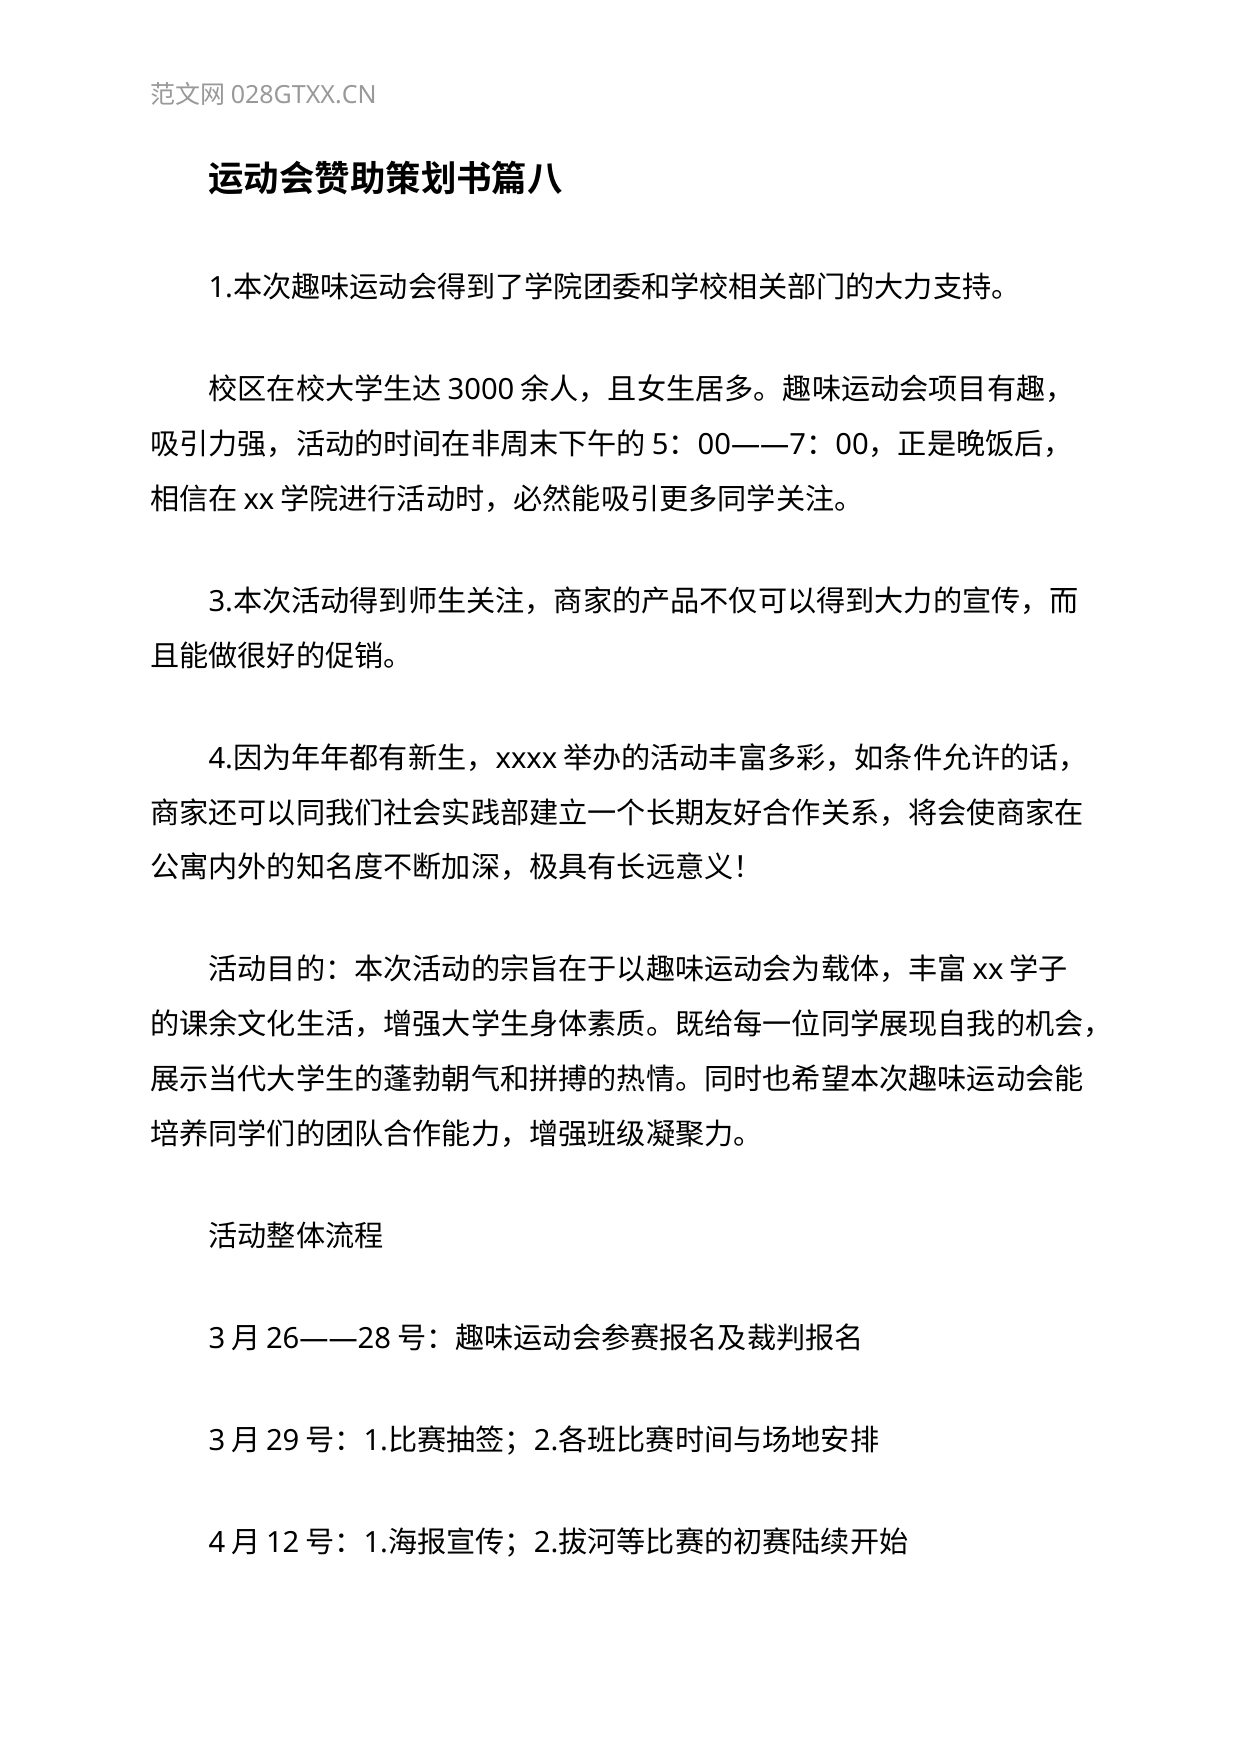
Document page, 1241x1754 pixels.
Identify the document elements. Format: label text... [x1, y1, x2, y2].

text 活动整体流程 [150, 1212, 1090, 1255]
text 校区在校大学生达3000余人，且女生居多。趣味运动会项目有趣，吸引力强，活动的时间在非周末下午的5：00——7：00，正是晚饭后，相信在xx学院进行活动时，必然能吸引更多同学关注。 [150, 365, 1090, 518]
text 4.因为年年都有新生，xxxx举办的活动丰富多彩，如条件允许的话，商家还可以同我们社会实践部建立一个长期友好合作关系，将会使商家在公寓内外的知名度不断加深，极具有长远意义！ [150, 734, 1090, 886]
text 1.本次趣味运动会得到了学院团委和学校相关部门的大力支持。 [150, 263, 1090, 306]
text 3月29号：1.比赛抽签；2.各班比赛时间与场地安排 [150, 1416, 1090, 1458]
text 4月12号：1.海报宣传；2.拔河等比赛的初赛陆续开始 [150, 1518, 1090, 1561]
text 运动会赞助策划书篇八 [150, 150, 1090, 201]
text 3月26——28号：趣味运动会参赛报名及裁判报名 [150, 1314, 1090, 1357]
text 3.本次活动得到师生关注，商家的产品不仅可以得到大力的宣传，而且能做很好的促销。 [150, 577, 1090, 675]
text 活动目的：本次活动的宗旨在于以趣味运动会为载体，丰富xx学子的课余文化生活，增强大学生身体素质。既给每一位同学展现自我的机会，展示当代大学生的蓬勃朝气和拼搏的热情。同时也希望本次趣味运动会能培养同学们的团队合作能力，增强班级凝聚力。 [150, 946, 1090, 1153]
